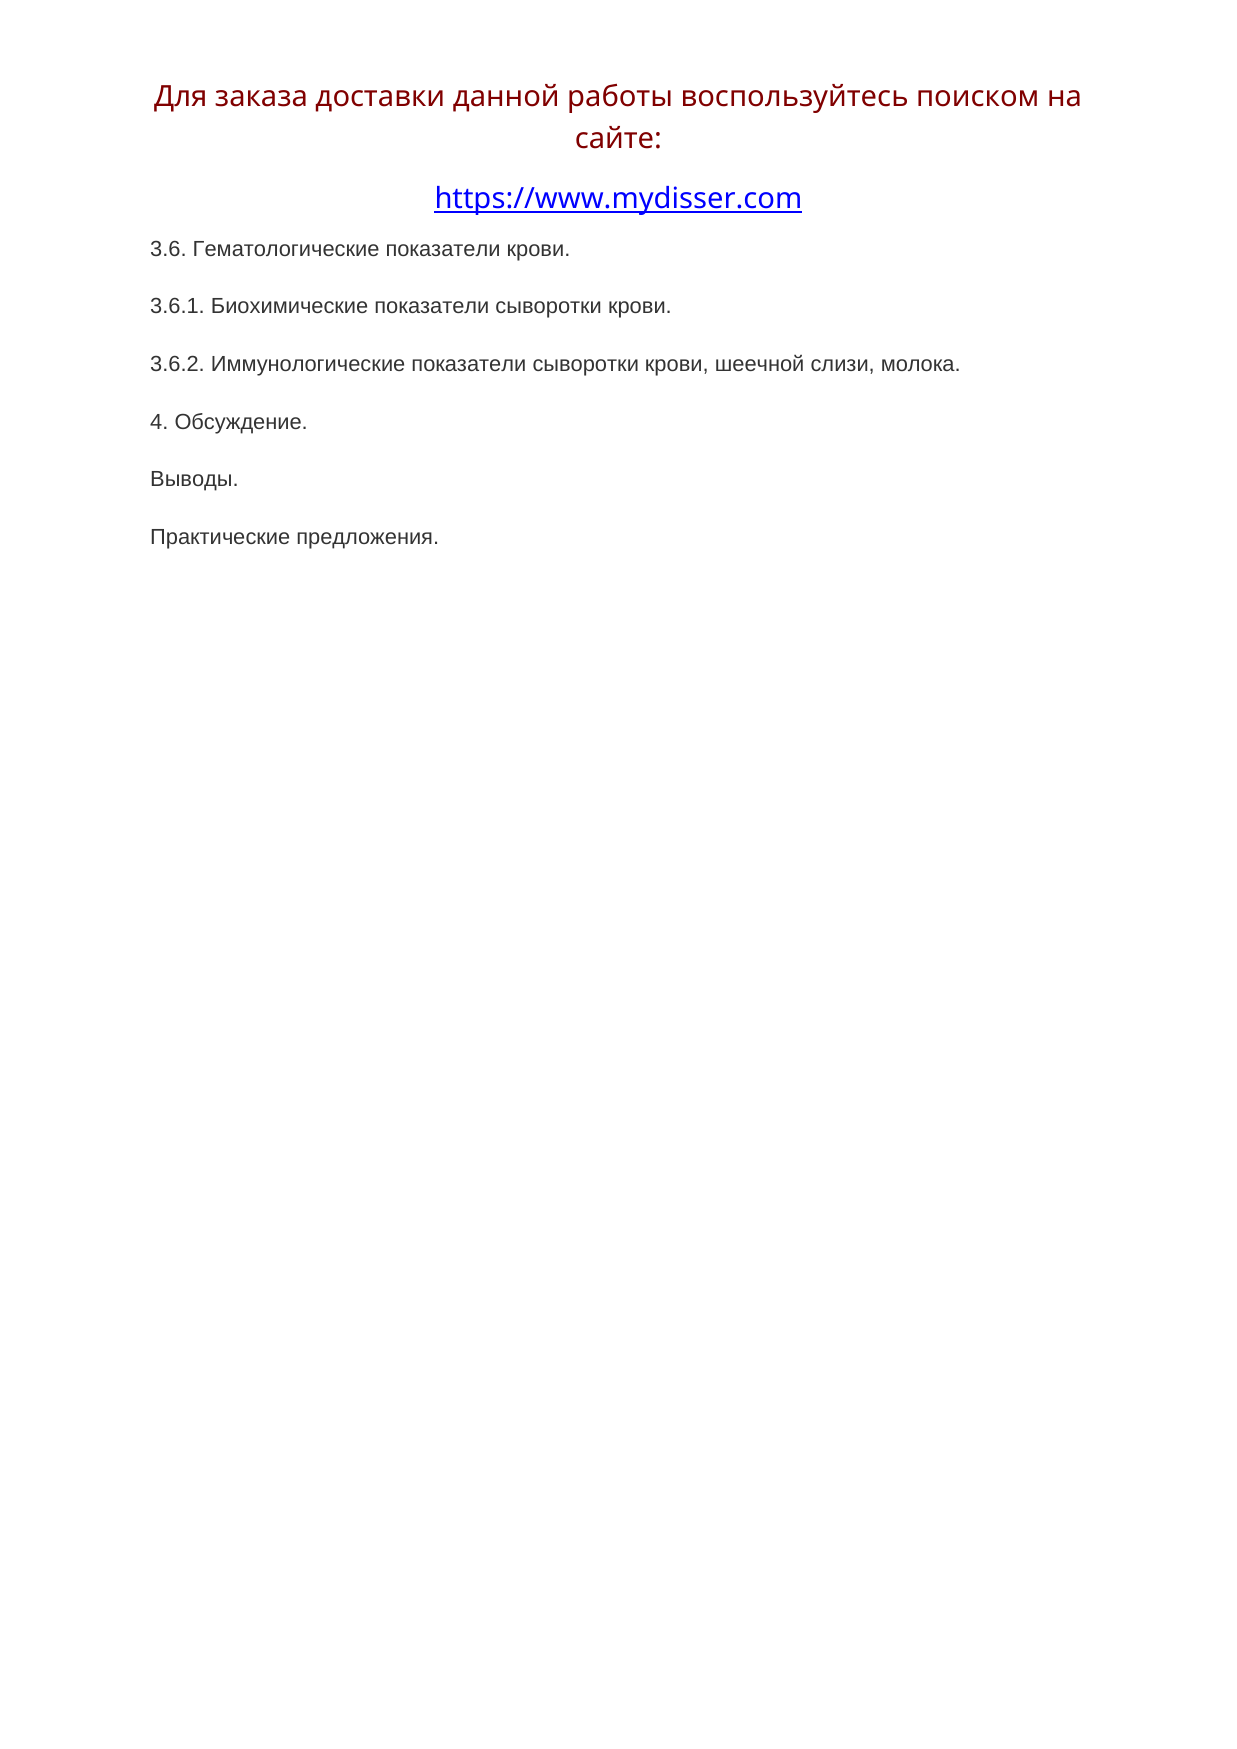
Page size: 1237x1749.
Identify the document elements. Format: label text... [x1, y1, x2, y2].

text 3.6.2. Иммунологические показатели сыворотки крови, шеечной слизи, молока. [150, 351, 1086, 376]
text Практические предложения. [150, 524, 1086, 549]
text Выводы. [150, 466, 1086, 492]
text 3.6.1. Биохимические показатели сыворотки крови. [150, 293, 1086, 318]
text 3.6. Гематологические показатели крови. [150, 236, 1086, 261]
text 4. Обсуждение. [150, 409, 1086, 434]
